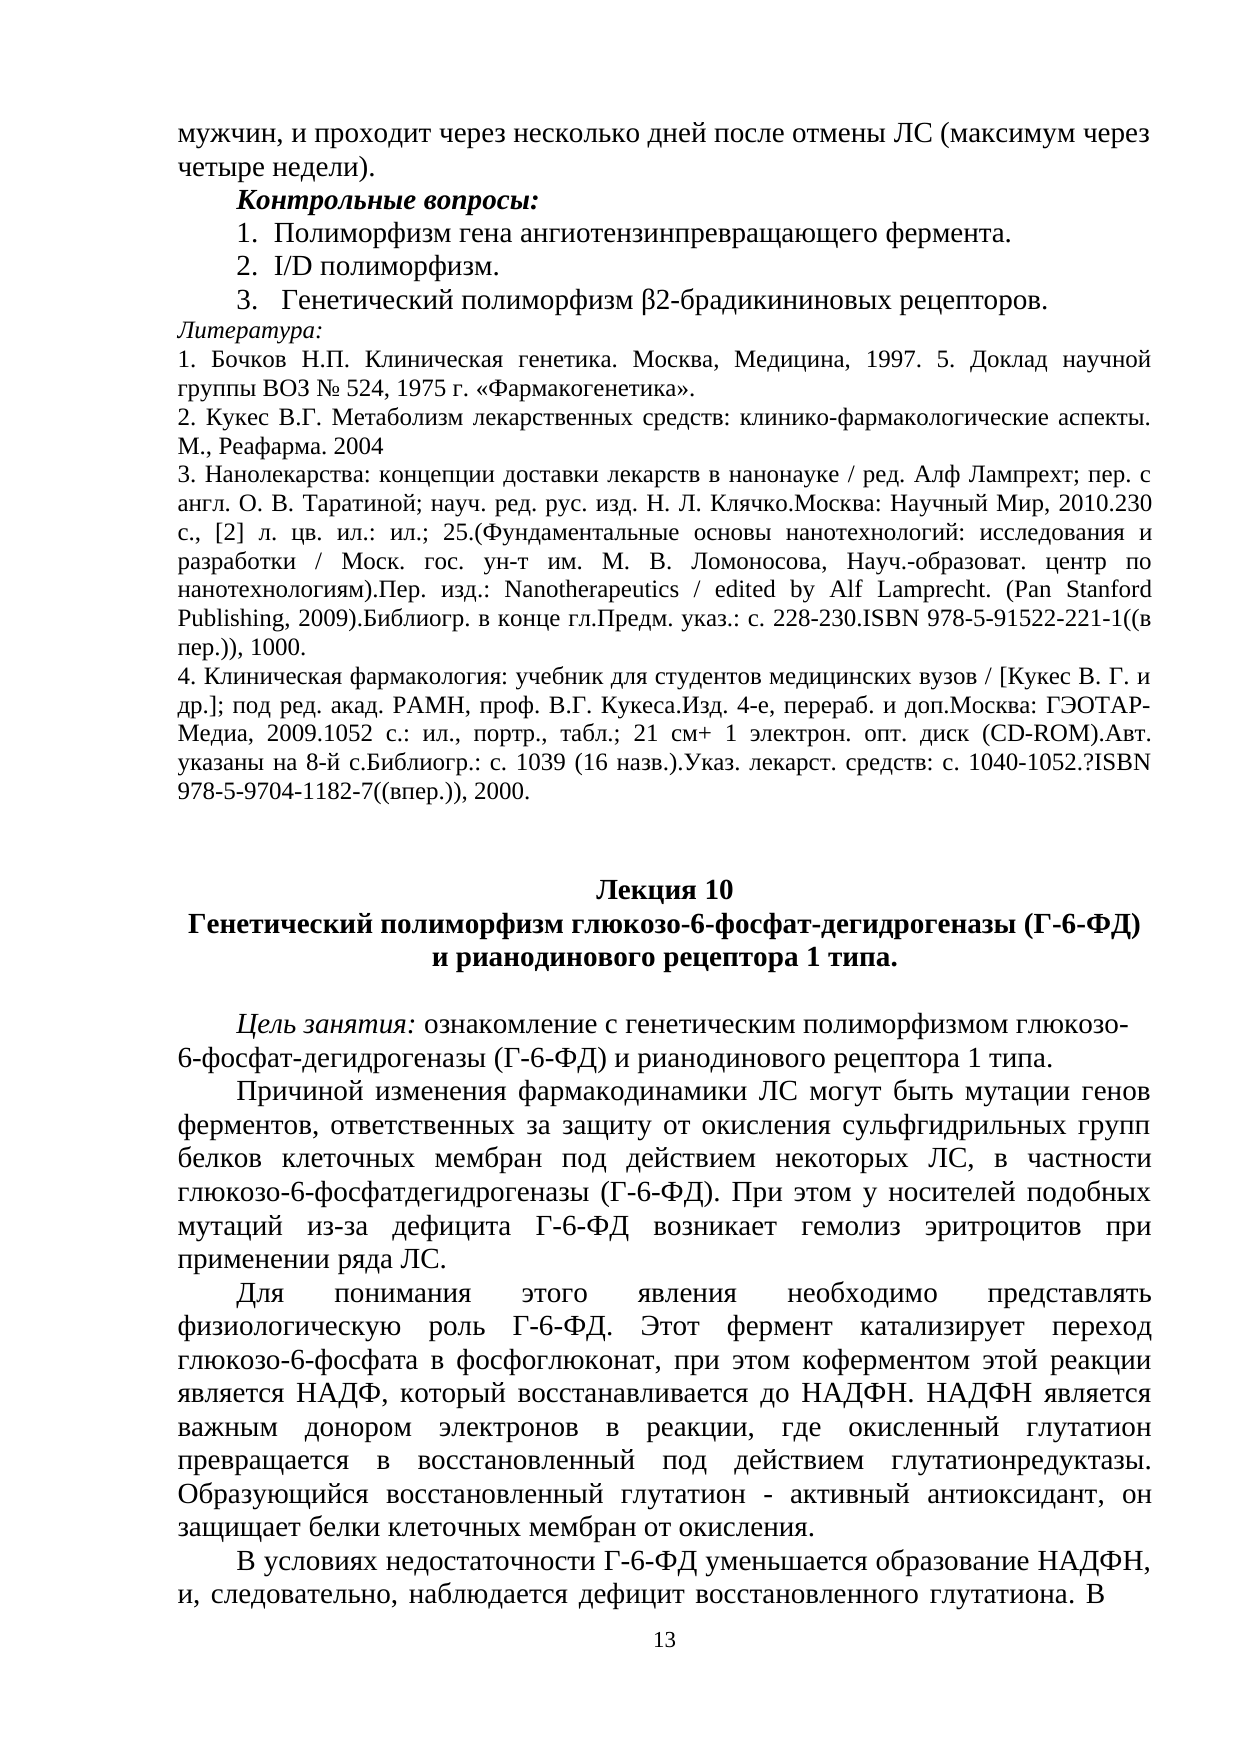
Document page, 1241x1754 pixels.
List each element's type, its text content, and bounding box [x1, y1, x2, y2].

list Бочков Н.П. Клиническая генетика. Москва, Медицина, 1997. 5. Доклад научной группы ВОЗ № 524, 1975 г. «Фармакогенетика». [177, 344, 1151, 402]
text Причиной изменения фармакодинамики ЛС могут быть мутации генов ферментов, ответственных за защиту от окисления сульфгидрильных групп белков клеточных мембран под действием некоторых ЛС, в частности глюкозо-6-фосфатдегидрогеназы (Г-6-ФД). При этом у носителей подобных мутаций из-за дефицита Г-6-ФД возникает гемолиз эритроцитов при применении ряда ЛС. [177, 1073, 1152, 1275]
text Цель занятия: ознакомление с генетическим полиморфизмом глюкозо- 6-фосфат-дегидрогеназы (Г-6-ФД) и рианодинового рецептора 1 типа. [177, 1006, 1129, 1073]
list Клиническая фармакология: учебник для студентов медицинских вузов / [Кукес В. Г. и др.]; под ред. акад. РАМН, проф. В.Г. Кукеса.Изд. 4-е, перераб. и доп.Москва: ГЭОТАР- Медиа, 2009.1052 с.: ил., портр., табл.; 21 см+ 1 электрон. опт. диск (CD-ROM).Авт. указаны на 8-й с.Библиогр.: с. 1039 (16 назв.).Указ. лекарст. средств: с. 1040-1052.?ISBN 978-5-9704-1182-7((впер.)), 2000. [177, 661, 1152, 805]
text Лекция 10 [222, 872, 1107, 906]
text В условиях недостаточности Г-6-ФД уменьшается образование НАДФН, и, следовательно, наблюдается дефицит восстановленного глутатиона. В [177, 1543, 1152, 1610]
text Для понимания этого явления необходимо представлять физиологическую роль Г-6-ФД. Этот фермент катализирует переход глюкозо-6-фосфата в фосфоглюконат, при этом коферментом этой реакции является НАДФ, который восстанавливается до НАДФН. НАДФН является важным донором электронов в реакции, где окисленный глутатион превращается в восстановленный под действием глутатионредуктазы. Образующийся восстановленный глутатион - активный антиоксидант, он защищает белки клеточных мембран от окисления. [177, 1275, 1152, 1543]
list Нанолекарства: концепции доставки лекарств в нанонауке / ред. Алф Лампрехт; пер. с англ. О. В. Таратиной; науч. ред. рус. изд. Н. Л. Клячко.Москва: Научный Мир, 2010.230 с., [2] л. цв. ил.: ил.; 25.(Фундаментальные основы нанотехнологий: исследования и разработки / Моск. гос. ун-т им. М. В. Ломоносова, Науч.-образоват. центр по нанотехнологиям).Пер. изд.: Nanotherapeutics / edited by Alf Lamprecht. (Pan Stanford Publishing, 2009).Библиогр. в конце гл.Предм. указ.: с. 228-230.ISBN 978-5-91522-221-1((в пер.)), 1000. [177, 459, 1152, 661]
text Генетический полиморфизм глюкозо-6-фосфат-дегидрогеназы (Г-6-ФД) и рианодинового рецептора 1 типа. [187, 906, 1142, 973]
list Кукес В.Г. Метаболизм лекарственных средств: клинико-фармакологические аспекты. М., Реафарма. 2004 [177, 402, 1152, 459]
list Полиморфизм гена ангиотензинпревращающего фермента. [236, 216, 1163, 249]
list I/D полиморфизм. [236, 249, 1163, 282]
text мужчин, и проходит через несколько дней после отмены ЛС (максимум через четыре недели). [177, 115, 1163, 182]
list Генетический полиморфизм β2-брадикининовых рецепторов. [236, 282, 1163, 316]
text Литература: [177, 316, 1163, 344]
subtitle Контрольные вопросы: [236, 183, 1163, 216]
